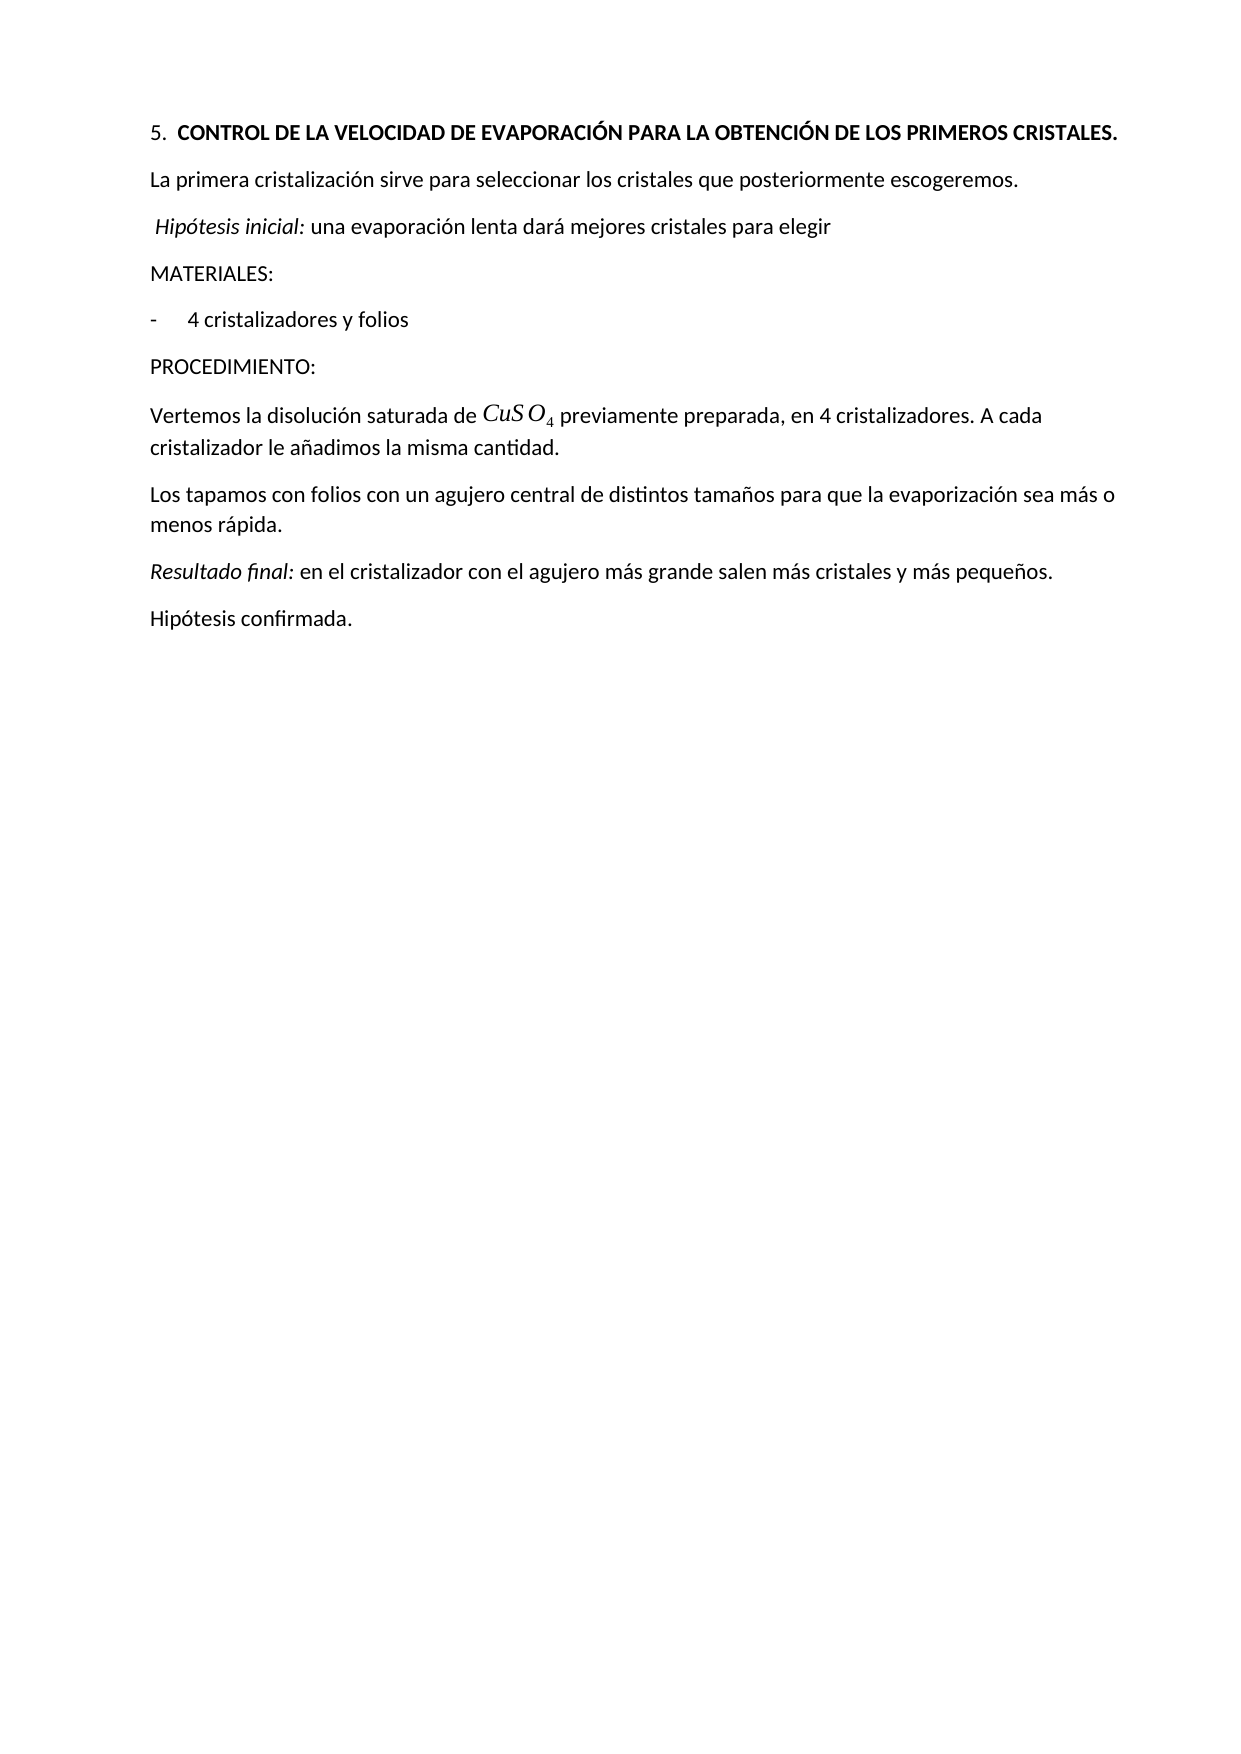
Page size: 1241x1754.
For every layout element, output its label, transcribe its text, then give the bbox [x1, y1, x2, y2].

text Vertemos la disolución saturada de previamente preparada, en 4 cristalizadores. A cada cristalizador le añadimos la misma cantidad. [150, 399, 1128, 461]
list 4 cristalizadores y folios [150, 306, 1128, 334]
text La primera cristalización sirve para seleccionar los cristales que posteriormente escogeremos. [150, 165, 1128, 193]
text Hipótesis confirmada. [150, 604, 1128, 632]
text Resultado final: en el cristalizador con el agujero más grande salen más cristales y más pequeños. [150, 557, 1128, 585]
text PROCEDIMIENTO: [150, 352, 1128, 381]
text Los tapamos con folios con un agujero central de distintos tamaños para que la evaporización sea más o menos rápida. [150, 480, 1128, 538]
text Hipótesis inicial: una evaporación lenta dará mejores cristales para elegir [150, 212, 1128, 240]
text MATERIALES: [150, 259, 1128, 287]
text 5. CONTROL DE LA VELOCIDAD DE EVAPORACIÓN PARA LA OBTENCIÓN DE LOS PRIMEROS CRISTALES. [150, 118, 1128, 146]
